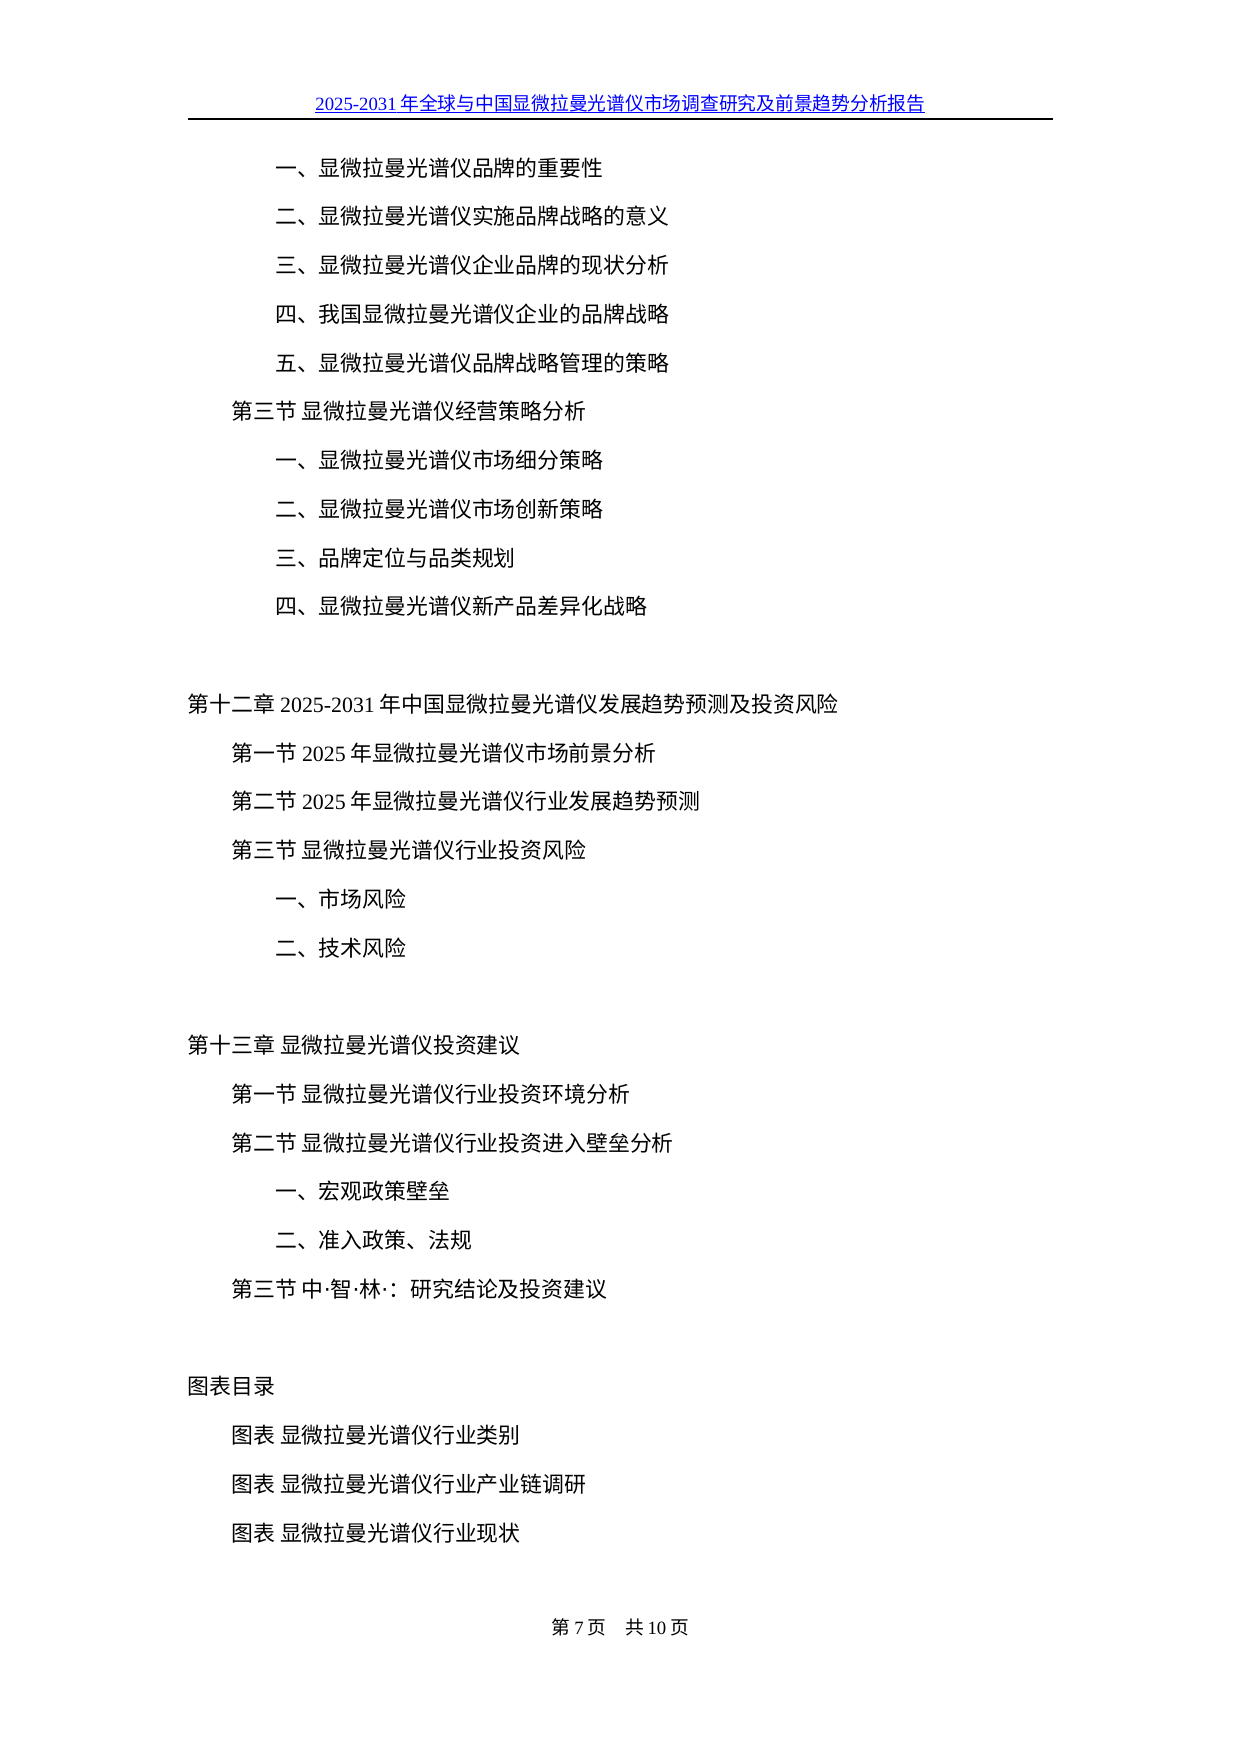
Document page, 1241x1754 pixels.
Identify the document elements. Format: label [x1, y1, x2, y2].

text [187, 150, 1053, 1548]
